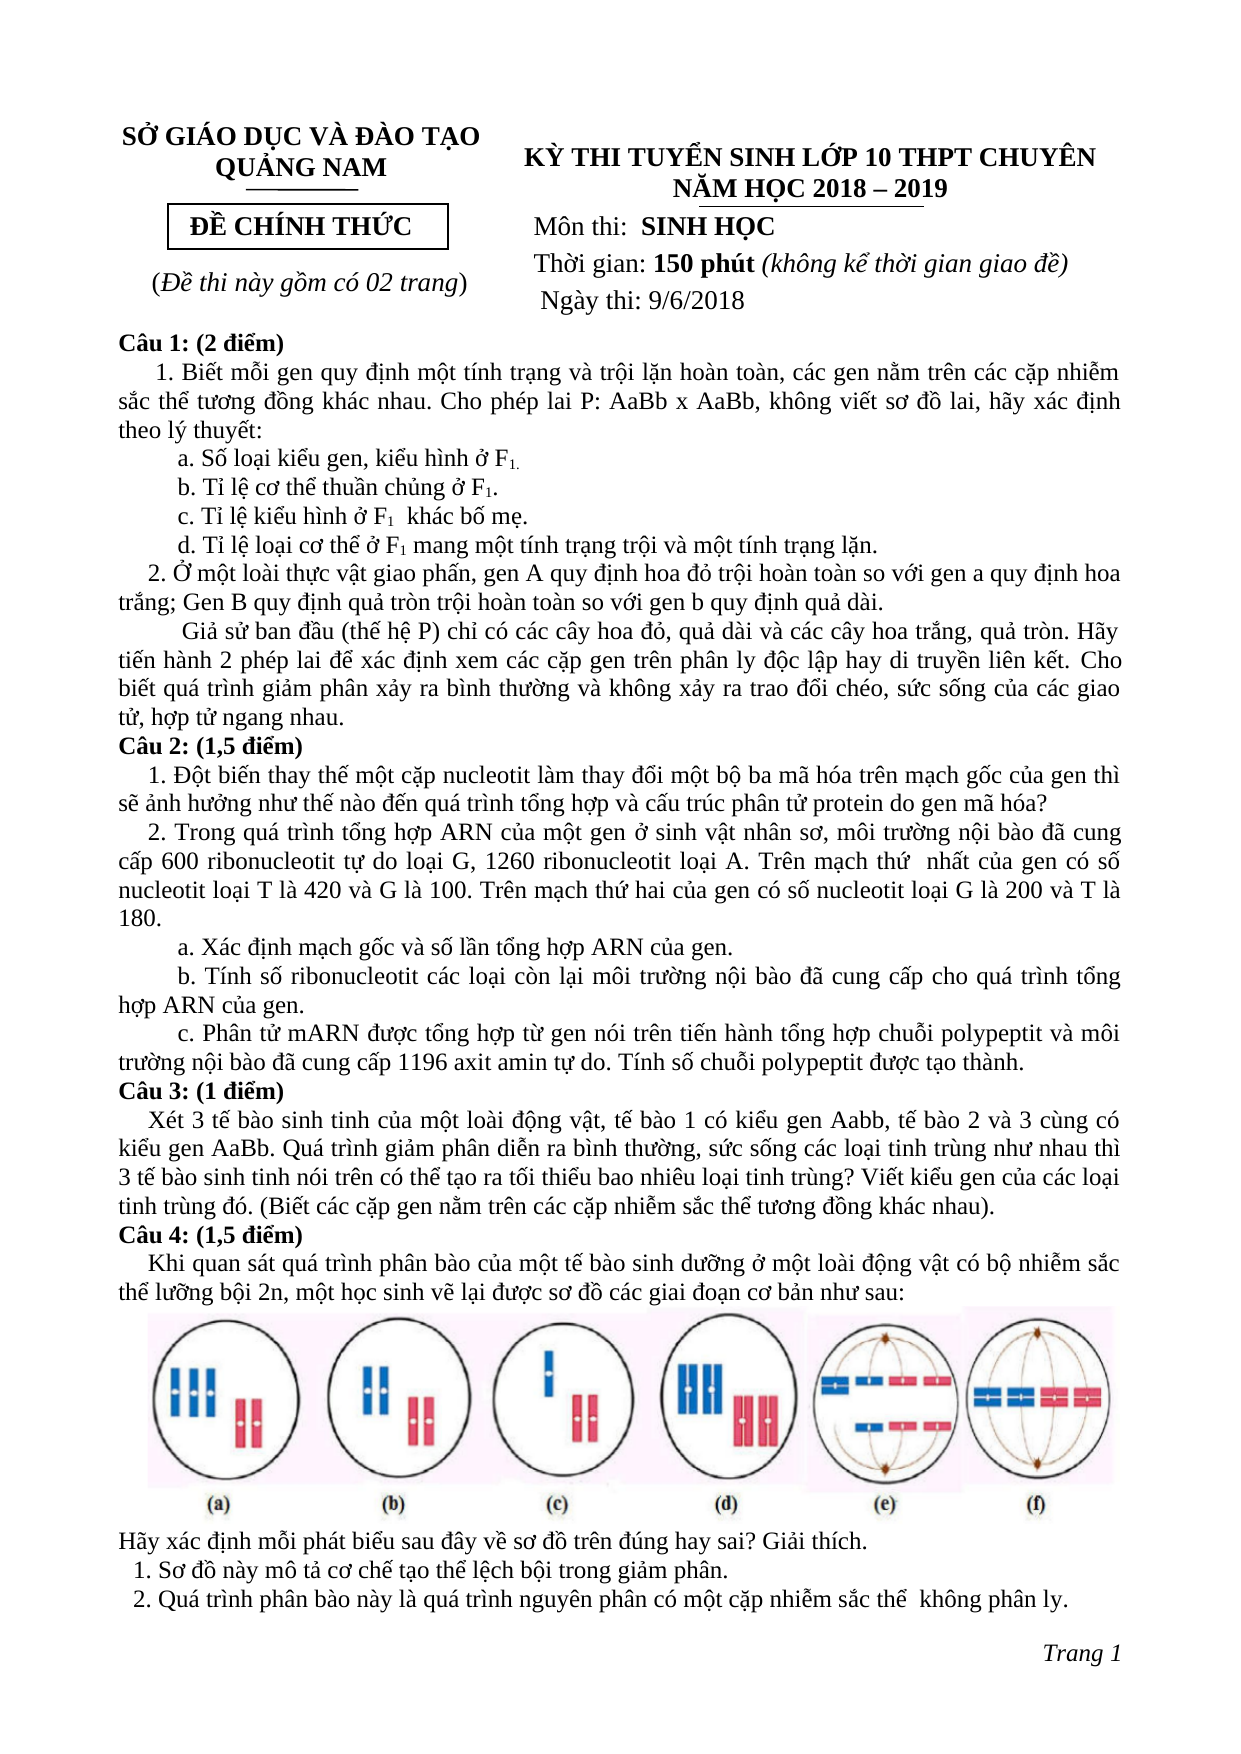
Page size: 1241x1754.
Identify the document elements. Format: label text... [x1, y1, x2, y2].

text Câu 4: (1,5 điểm) [118, 1220, 1122, 1248]
table_header SỞ GIÁO DỤC VÀ ĐÀO TẠO QUẢNG NAM ĐỀ CHÍNH THỨC (Đề thi này gồm có 02 trang) [107, 89, 495, 328]
text a. Số loại kiểu gen, kiểu hình ở F1. [118, 443, 1122, 472]
text 1. Sơ đồ này mô tả cơ chế tạo thể lệch bội trong giảm phân. [118, 1555, 1122, 1584]
text 2. Ở một loài thực vật giao phấn, gen A quy định hoa đỏ trội hoàn toàn so với gen a quy định hoa trắng; Gen B quy định quả tròn trội hoàn toàn so với gen b quy định quả dài. [118, 558, 1122, 616]
table_cell KỲ THI TUYỂN SINH LỚP 10 THPT CHUYÊN NĂM HỌC 2018 – 2019 Môn thi: SINH HỌC Thời gian: 150 phút (không kể thời gian giao đề) Ngày thi: 9/6/2018 [495, 141, 1125, 328]
text Câu 1: (2 điểm) [118, 328, 1122, 357]
text b. Tính số ribonucleotit các loại còn lại môi trường nội bào đã cung cấp cho quá trình tổng hợp ARN của gen. [118, 961, 1122, 1018]
text Giả sử ban đầu (thế hệ P) chỉ có các cây hoa đỏ, quả dài và các cây hoa trắng, quả tròn. Hãy tiến hành 2 phép lai để xác định xem các cặp gen trên phân ly độc lập hay di truyền liên kết. Cho biết quá trình giảm phân xảy ra bình thường và không xảy ra trao đổi chéo, sức sống của các giao tử, hợp tử ngang nhau. [118, 616, 1122, 731]
text 2. Quá trình phân bào này là quá trình nguyên phân có một cặp nhiễm sắc thể không phân ly. [118, 1584, 1122, 1613]
text Câu 3: (1 điểm) [118, 1076, 1122, 1105]
text a. Xác định mạch gốc và số lần tổng hợp ARN của gen. [118, 932, 1122, 961]
text Xét 3 tế bào sinh tinh của một loài động vật, tế bào 1 có kiểu gen Aabb, tế bào 2 và 3 cùng có kiểu gen AaBb. Quá trình giảm phân diễn ra bình thường, sức sống các loại tinh trùng như nhau thì 3 tế bào sinh tinh nói trên có thể tạo ra tối thiểu bao nhiêu loại tinh trùng? Viết kiểu gen của các loại tinh trùng đó. (Biết các cặp gen nằm trên các cặp nhiễm sắc thể tương đồng khác nhau). [118, 1105, 1122, 1220]
text 1. Đột biến thay thế một cặp nucleotit làm thay đổi một bộ ba mã hóa trên mạch gốc của gen thì sẽ ảnh hưởng như thế nào đến quá trình tổng hợp và cấu trúc phân tử protein do gen mã hóa? [118, 760, 1122, 817]
text 2. Trong quá trình tổng hợp ARN của một gen ở sinh vật nhân sơ, môi trường nội bào đã cung cấp 600 ribonucleotit tự do loại G, 1260 ribonucleotit loại A. Trên mạch thứ nhất của gen có số nucleotit loại T là 420 và G là 100. Trên mạch thứ hai của gen có số nucleotit loại G là 200 và T là 180. [118, 817, 1122, 932]
text Câu 2: (1,5 điểm) [118, 731, 1122, 760]
text c. Tỉ lệ kiểu hình ở F1 khác bố mẹ. [118, 501, 1122, 530]
text 1. Biết mỗi gen quy định một tính trạng và trội lặn hoàn toàn, các gen nằm trên các cặp nhiễm sắc thể tương đồng khác nhau. Cho phép lai P: AaBb x AaBb, không viết sơ đồ lai, hãy xác định theo lý thuyết: [118, 357, 1122, 443]
picture [147, 1306, 1122, 1527]
text Khi quan sát quá trình phân bào của một tế bào sinh dưỡng ở một loài động vật có bộ nhiễm sắc thể lưỡng bội 2n, một học sinh vẽ lại được sơ đồ các giai đoạn cơ bản như sau: [118, 1248, 1122, 1306]
text c. Phân tử mARN được tổng hợp từ gen nói trên tiến hành tổng hợp chuỗi polypeptit và môi trường nội bào đã cung cấp 1196 axit amin tự do. Tính số chuỗi polypeptit được tạo thành. [118, 1018, 1122, 1076]
text b. Tỉ lệ cơ thể thuần chủng ở F1. [118, 472, 1122, 501]
text d. Tỉ lệ loại cơ thể ở F1 mang một tính trạng trội và một tính trạng lặn. [118, 530, 1122, 558]
